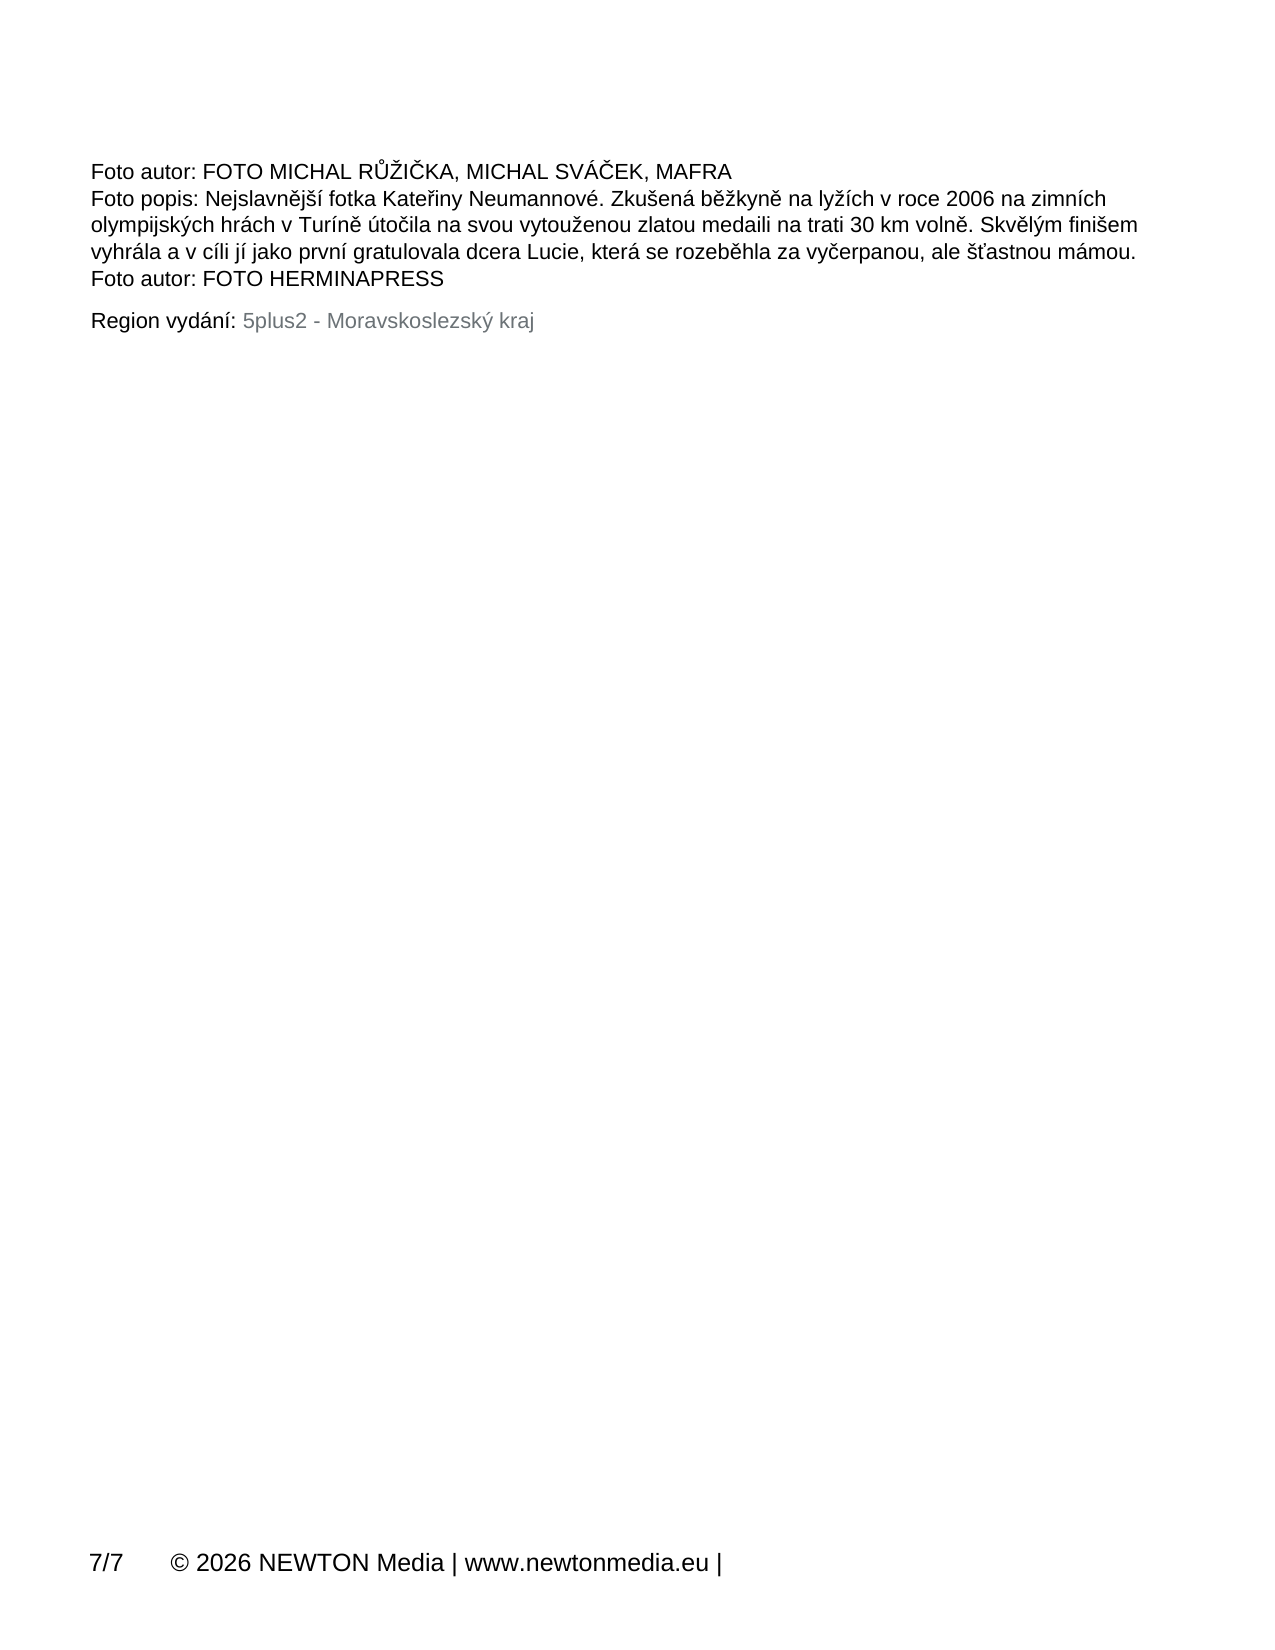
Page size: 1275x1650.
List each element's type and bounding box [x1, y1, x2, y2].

table_header [89, 150, 1186, 333]
